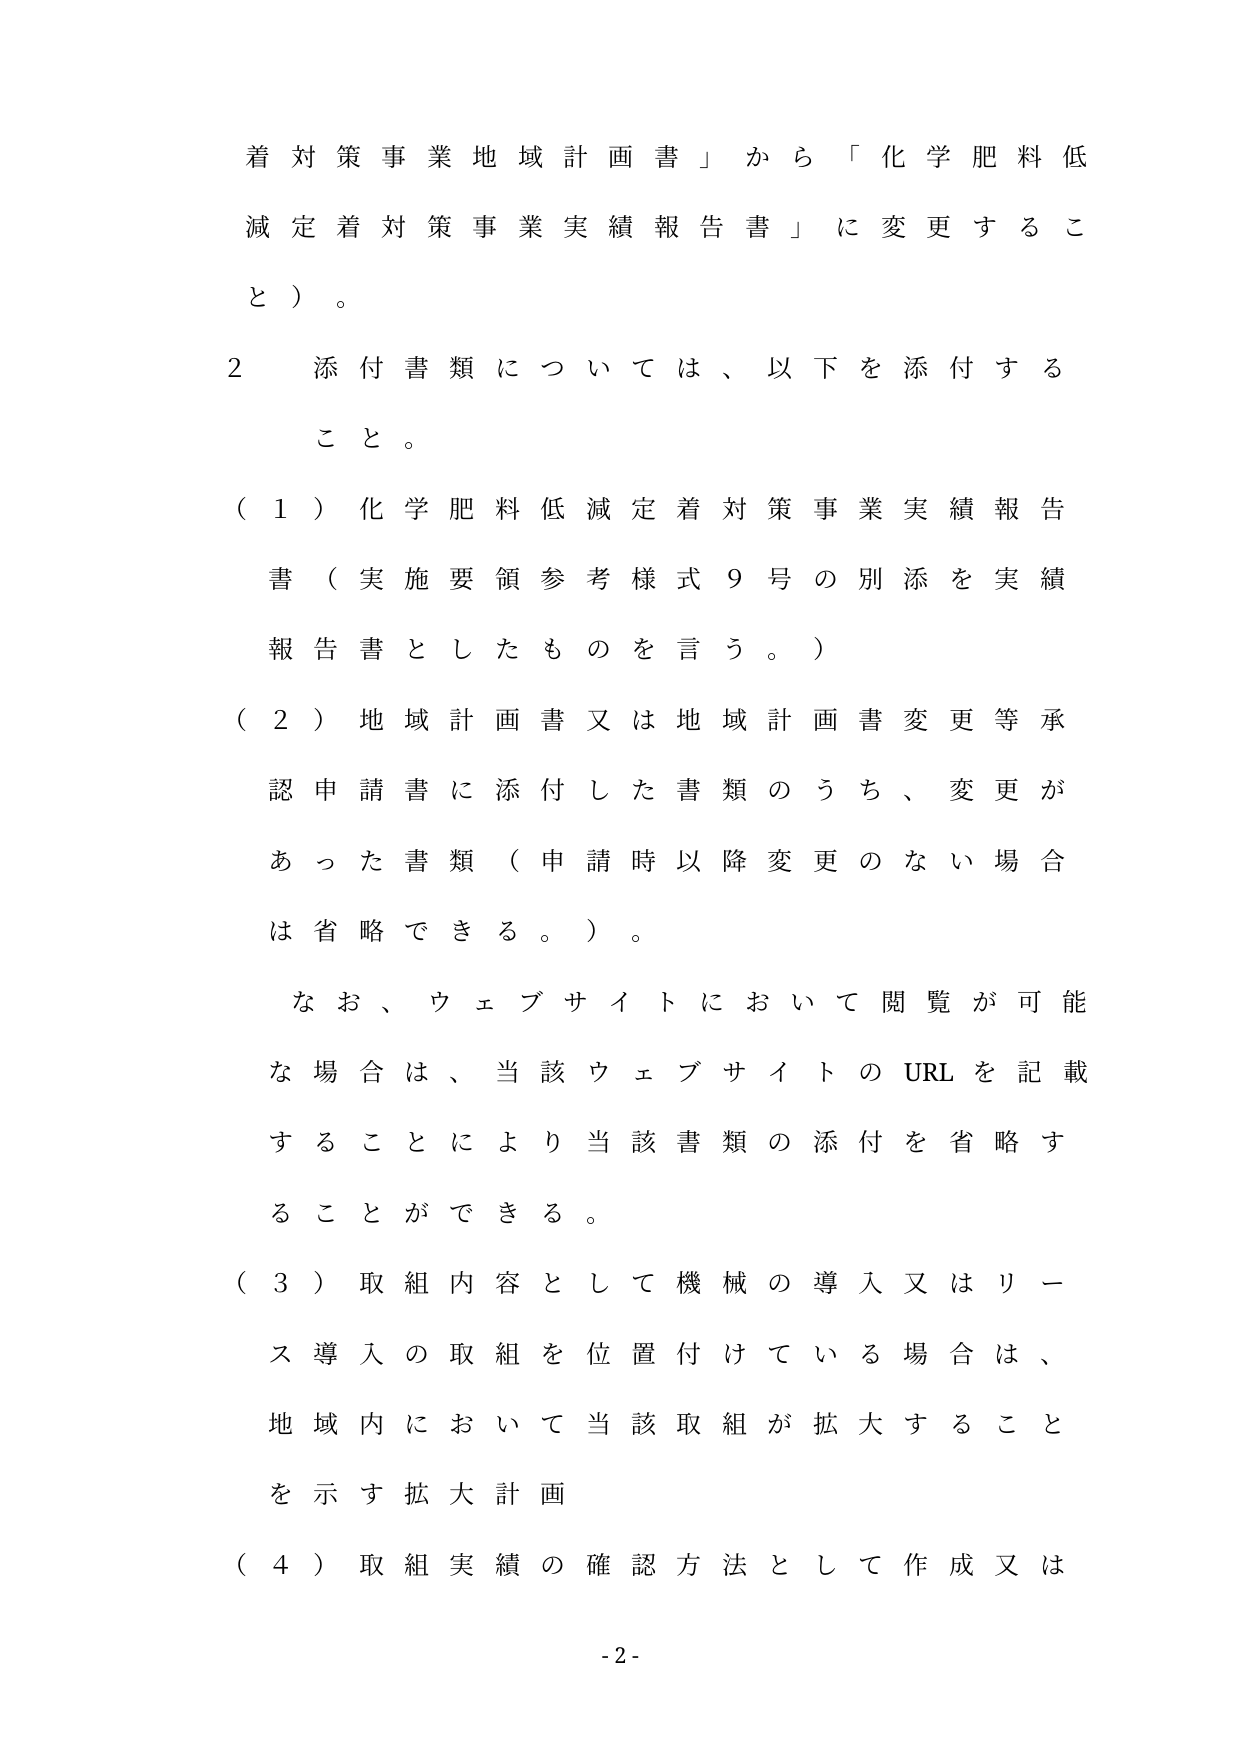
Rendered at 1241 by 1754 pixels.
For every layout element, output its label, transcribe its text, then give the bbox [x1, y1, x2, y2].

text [132, 120, 1108, 331]
text ２ 添付書類については、以下を添付すること。 [200, 331, 1108, 472]
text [200, 1528, 1108, 1599]
text （３）取組内容として機械の導入又はリース導入の取組を位置付けている場合は、地域内において当該取組が拡大することを示す拡大計画 [200, 1247, 1108, 1528]
text なお、ウェブサイトにおいて閲覧が可能な場合は、当該ウェブサイトのURLを記載することにより当該書類の添付を省略することができる。 [252, 965, 1108, 1247]
text （１）化学肥料低減定着対策事業実績報告書（実施要領参考様式９号の別添を実績報告書としたものを言う。） [200, 472, 1108, 683]
text （２）地域計画書又は地域計画書変更等承認申請書に添付した書類のうち、変更があった書類（申請時以降変更のない場合は省略できる。）。 [200, 683, 1108, 965]
